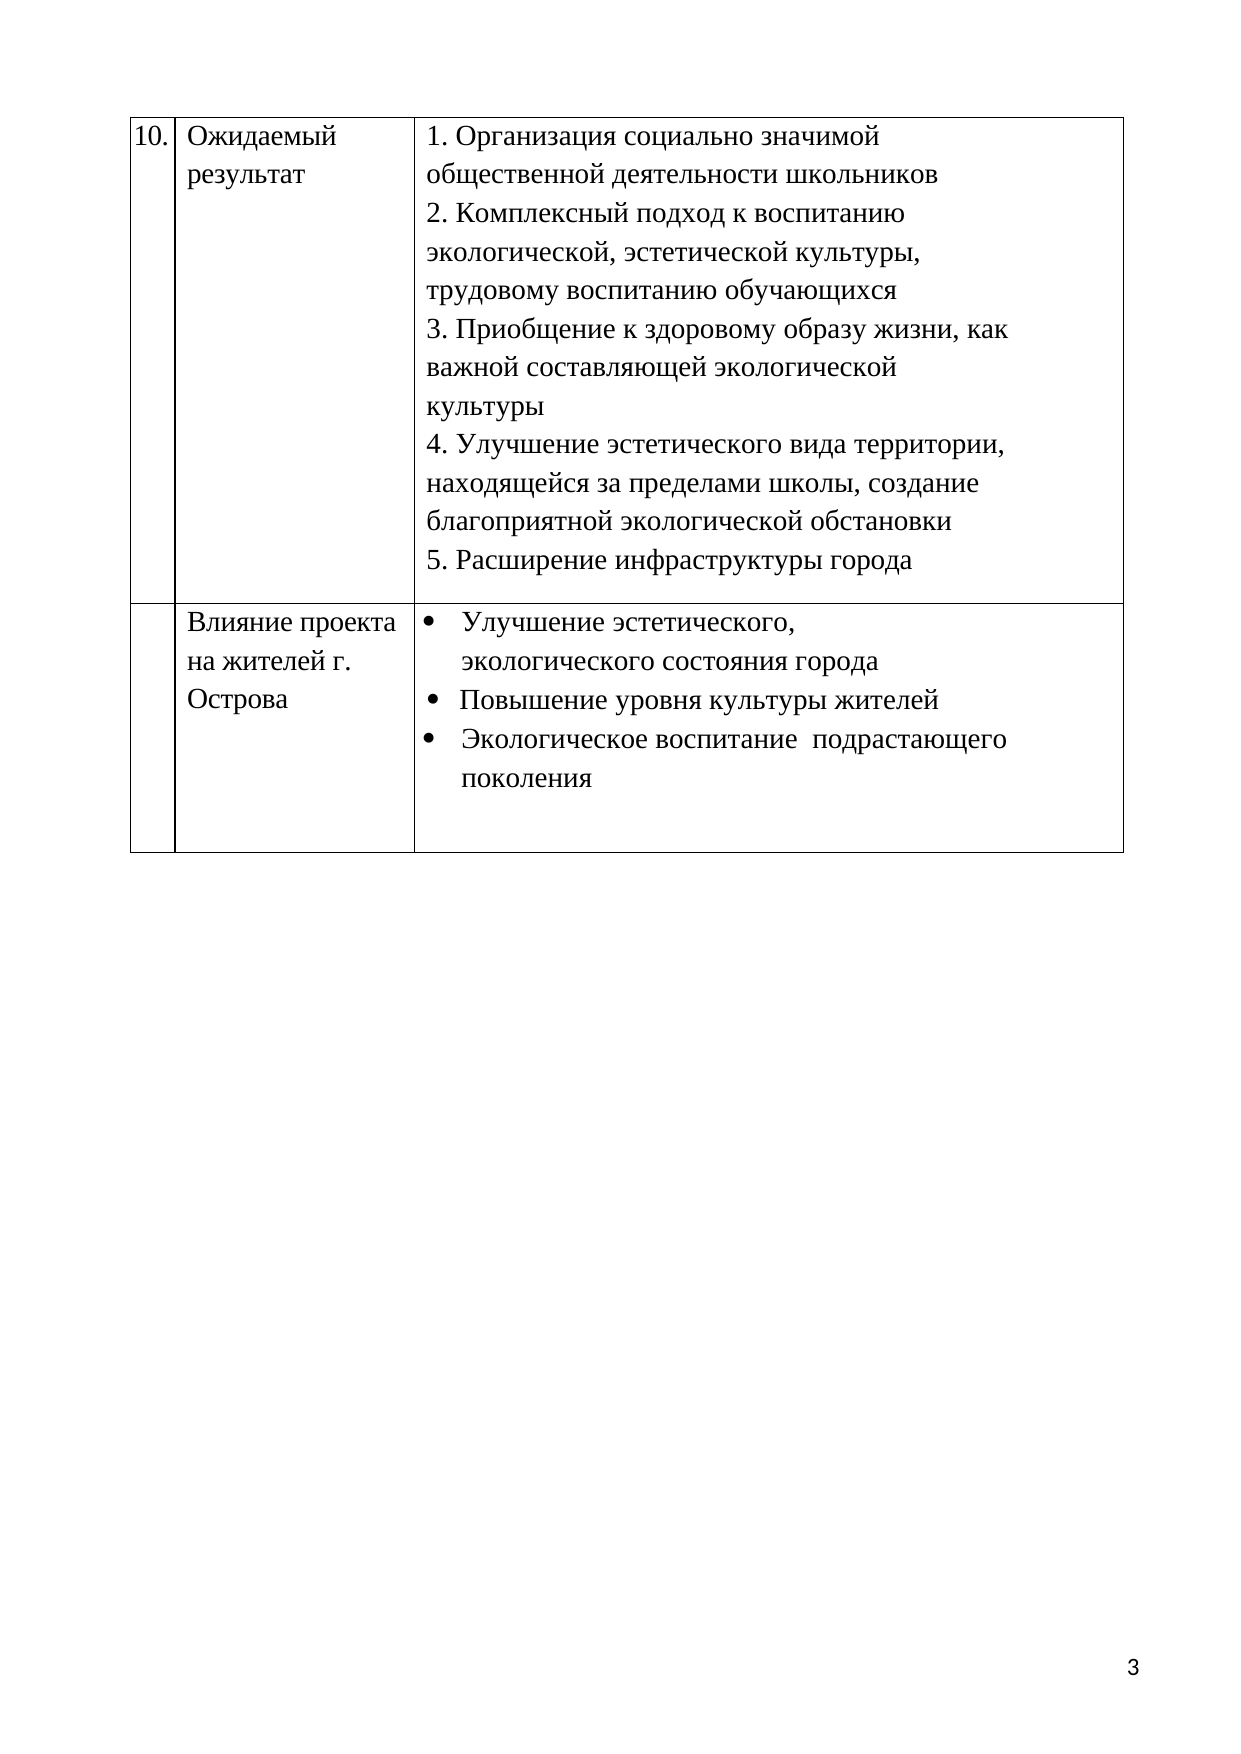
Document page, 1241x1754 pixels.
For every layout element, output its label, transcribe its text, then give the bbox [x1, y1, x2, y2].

table_cell Улучшение эстетического, экологического состояния города Повышение уровня культуры жителей Экологическое воспитание подрастающего поколения [415, 604, 1123, 852]
table_cell [131, 604, 174, 852]
table_header Ожидаемый результат [176, 118, 414, 603]
table_header 10. [131, 118, 174, 603]
table_header Организация социально значимой общественной деятельности школьников Комплексный подход к воспитанию экологической, эстетической культуры, трудовому воспитанию обучающихся Приобщение к здоровому образу жизни, как важной составляющей экологической культуры Улучшение эстетического вида территории, находящейся за пределами школы, создание благоприятной экологической обстановки Расширение инфраструктуры города [415, 118, 1123, 603]
table_cell Влияние проекта на жителей г. Острова [176, 604, 414, 852]
